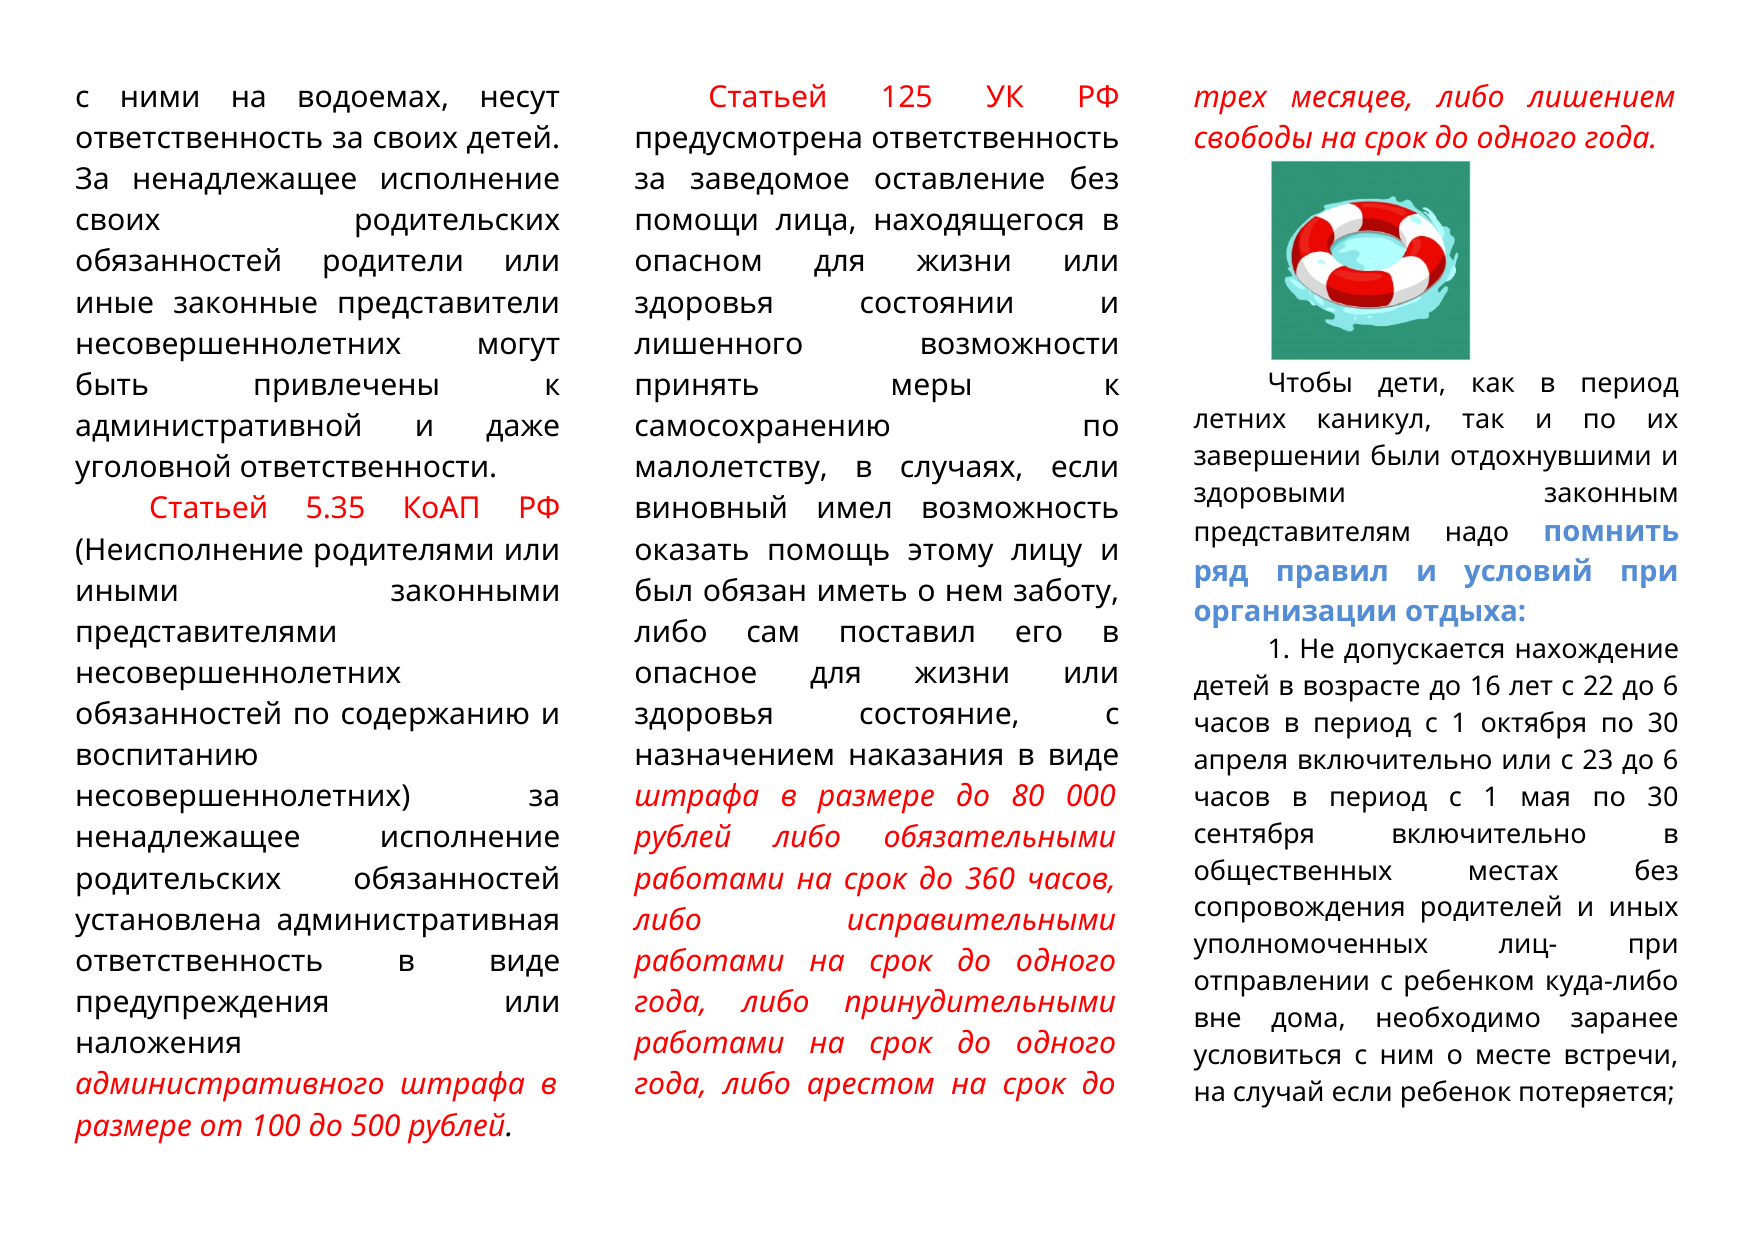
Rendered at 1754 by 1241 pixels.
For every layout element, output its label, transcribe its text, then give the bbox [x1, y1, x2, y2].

text Чтобы дети, как в период летних каникул, так и по их завершении были отдохнувшими и здоровыми законным представителям надо помнить ряд правил и условий при организации отдыха: [1193, 363, 1679, 630]
text 1. Не допускается нахождение детей в возрасте до 16 лет с 22 до 6 часов в период с 1 октября по 30 апреля включительно или с 23 до 6 часов в период с 1 мая по 30 сентября включительно в общественных местах без сопровождения родителей и иных уполномоченных лиц- при отправлении с ребенком куда-либо вне дома, необходимо заранее условиться с ним о месте встречи, на случай если ребенок потеряется; [1193, 630, 1679, 1109]
picture [1267, 157, 1473, 364]
text Статьей 5.35 КоАП РФ (Неисполнение родителями или иными законными представителями несовершеннолетних обязанностей по содержанию и воспитанию несовершеннолетних) за ненадлежащее исполнение родительских обязанностей установлена административная ответственность в виде предупреждения или наложения административного штрафа в размере от 100 до 500 рублей. [75, 486, 560, 1145]
text Статьей 125 УК РФ предусмотрена ответственность за заведомое оставление без помощи лица, находящегося в опасном для жизни или здоровья состоянии и лишенного возможности принять меры к самосохранению по малолетству, в случаях, если виновный имел возможность оказать помощь этому лицу и был обязан иметь о нем заботу, либо сам поставил его в опасное для жизни или здоровья состояние, с назначением наказания в виде штрафа в размере до 80 000 рублей либо обязательными работами на срок до 360 часов, либо исправительными работами на срок до одного года, либо принудительными работами на срок до одного года, либо арестом на срок до трех месяцев, либо лишением свободы на срок до одного года. [634, 75, 1119, 1104]
